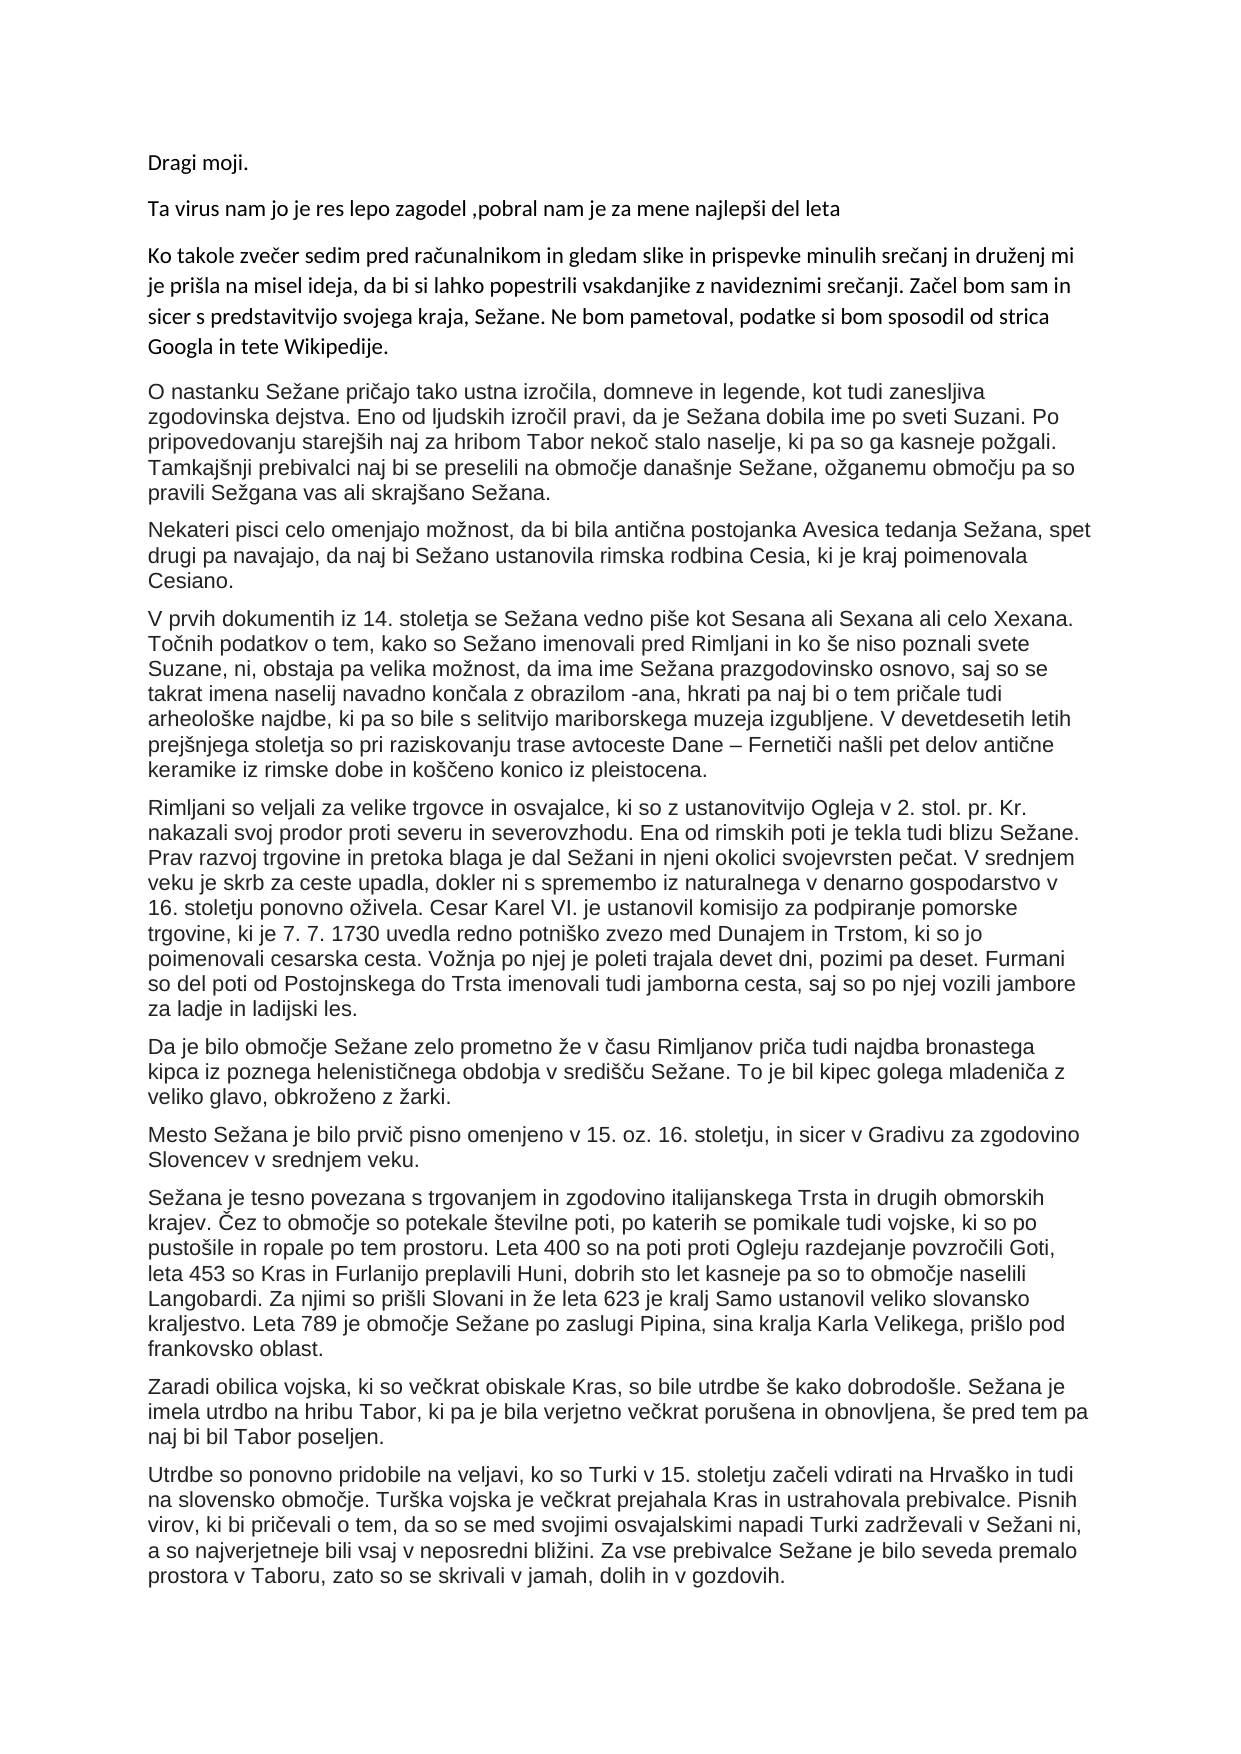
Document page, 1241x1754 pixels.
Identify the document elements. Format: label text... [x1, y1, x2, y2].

text Utrdbe so ponovno pridobile na veljavi, ko so Turki v 15. stoletju začeli vdirati na Hrvaško in tudi na slovensko območje. Turška vojska je večkrat prejahala Kras in ustrahovala prebivalce. Pisnih virov, ki bi pričevali o tem, da so se med svojimi osvajalskimi napadi Turki zadrževali v Sežani ni, a so najverjetneje bili vsaj v neposredni bližini. Za vse prebivalce Sežane je bilo seveda premalo prostora v Taboru, zato so se skrivali v jamah, dolih in v gozdovih. [148, 1462, 1093, 1588]
text Ko takole zvečer sedim pred računalnikom in gledam slike in prispevke minulih srečanj in druženj mi je prišla na misel ideja, da bi si lahko popestrili vsakdanjike z navideznimi srečanji. Začel bom sam in sicer s predstavitvijo svojega kraja, Sežane. Ne bom pametoval, podatke si bom sposodil od strica Googla in tete Wikipedije. [148, 241, 1093, 360]
text Sežana je tesno povezana s trgovanjem in zgodovino italijanskega Trsta in drugih obmorskih krajev. Čez to območje so potekale številne poti, po katerih se pomikale tudi vojske, ki so po pustošile in ropale po tem prostoru. Leta 400 so na poti proti Ogleju razdejanje povzročili Goti, leta 453 so Kras in Furlanijo preplavili Huni, dobrih sto let kasneje pa so to območje naselili Langobardi. Za njimi so prišli Slovani in že leta 623 je kralj Samo ustanovil veliko slovansko kraljestvo. Leta 789 je območje Sežane po zaslugi Pipina, sina kralja Karla Velikega, prišlo pod frankovsko oblast. [148, 1185, 1093, 1361]
text O nastanku Sežane pričajo tako ustna izročila, domneve in legende, kot tudi zanesljiva zgodovinska dejstva. Eno od ljudskih izročil pravi, da je Sežana dobila ime po sveti Suzani. Po pripovedovanju starejših naj za hribom Tabor nekoč stalo naselje, ki pa so ga kasneje požgali. Tamkajšnji prebivalci naj bi se preselili na območje današnje Sežane, ožganemu območju pa so pravili Sežgana vas ali skrajšano Sežana. [148, 379, 1093, 505]
text V prvih dokumentih iz 14. stoletja se Sežana vedno piše kot Sesana ali Sexana ali celo Xexana. Točnih podatkov o tem, kako so Sežano imenovali pred Rimljani in ko še niso poznali svete Suzane, ni, obstaja pa velika možnost, da ima ime Sežana prazgodovinsko osnovo, saj so se takrat imena naselij navadno končala z obrazilom -ana, hkrati pa naj bi o tem pričale tudi arheološke najdbe, ki pa so bile s selitvijo mariborskega muzeja izgubljene. V devetdesetih letih prejšnjega stoletja so pri raziskovanju trase avtoceste Dane – Fernetiči našli pet delov antične keramike iz rimske dobe in koščeno konico iz pleistocena. [148, 606, 1093, 782]
text Nekateri pisci celo omenjajo možnost, da bi bila antična postojanka Avesica tedanja Sežana, spet drugi pa navajajo, da naj bi Sežano ustanovila rimska rodbina Cesia, ki je kraj poimenovala Cesiano. [148, 517, 1093, 593]
text Rimljani so veljali za velike trgovce in osvajalce, ki so z ustanovitvijo Ogleja v 2. stol. pr. Kr. nakazali svoj prodor proti severu in severovzhodu. Ena od rimskih poti je tekla tudi blizu Sežane. Prav razvoj trgovine in pretoka blaga je dal Sežani in njeni okolici svojevrsten pečat. V srednjem veku je skrb za ceste upadla, dokler ni s spremembo iz naturalnega v denarno gospodarstvo v 16. stoletju ponovno oživela. Cesar Karel VI. je ustanovil komisijo za podpiranje pomorske trgovine, ki je 7. 7. 1730 uvedla redno potniško zvezo med Dunajem in Trstom, ki so jo poimenovali cesarska cesta. Vožnja po njej je poleti trajala devet dni, pozimi pa deset. Furmani so del poti od Postojnskega do Trsta imenovali tudi jamborna cesta, saj so po njej vozili jambore za ladje in ladijski les. [148, 794, 1093, 1021]
text Mesto Sežana je bilo prvič pisno omenjeno v 15. oz. 16. stoletju, in sicer v Gradivu za zgodovino Slovencev v srednjem veku. [148, 1122, 1093, 1172]
text Dragi moji. [148, 148, 1093, 176]
text Da je bilo območje Sežane zelo prometno že v času Rimljanov priča tudi najdba bronastega kipca iz poznega helenističnega obdobja v središču Sežane. To je bil kipec golega mladeniča z veliko glavo, obkroženo z žarki. [148, 1034, 1093, 1109]
text Zaradi obilica vojska, ki so večkrat obiskale Kras, so bile utrdbe še kako dobrodošle. Sežana je imela utrdbo na hribu Tabor, ki pa je bila verjetno večkrat porušena in obnovljena, še pred tem pa naj bi bil Tabor poseljen. [148, 1374, 1093, 1449]
text Ta virus nam jo je res lepo zagodel ,pobral nam je za mene najlepši del leta [148, 194, 1093, 222]
